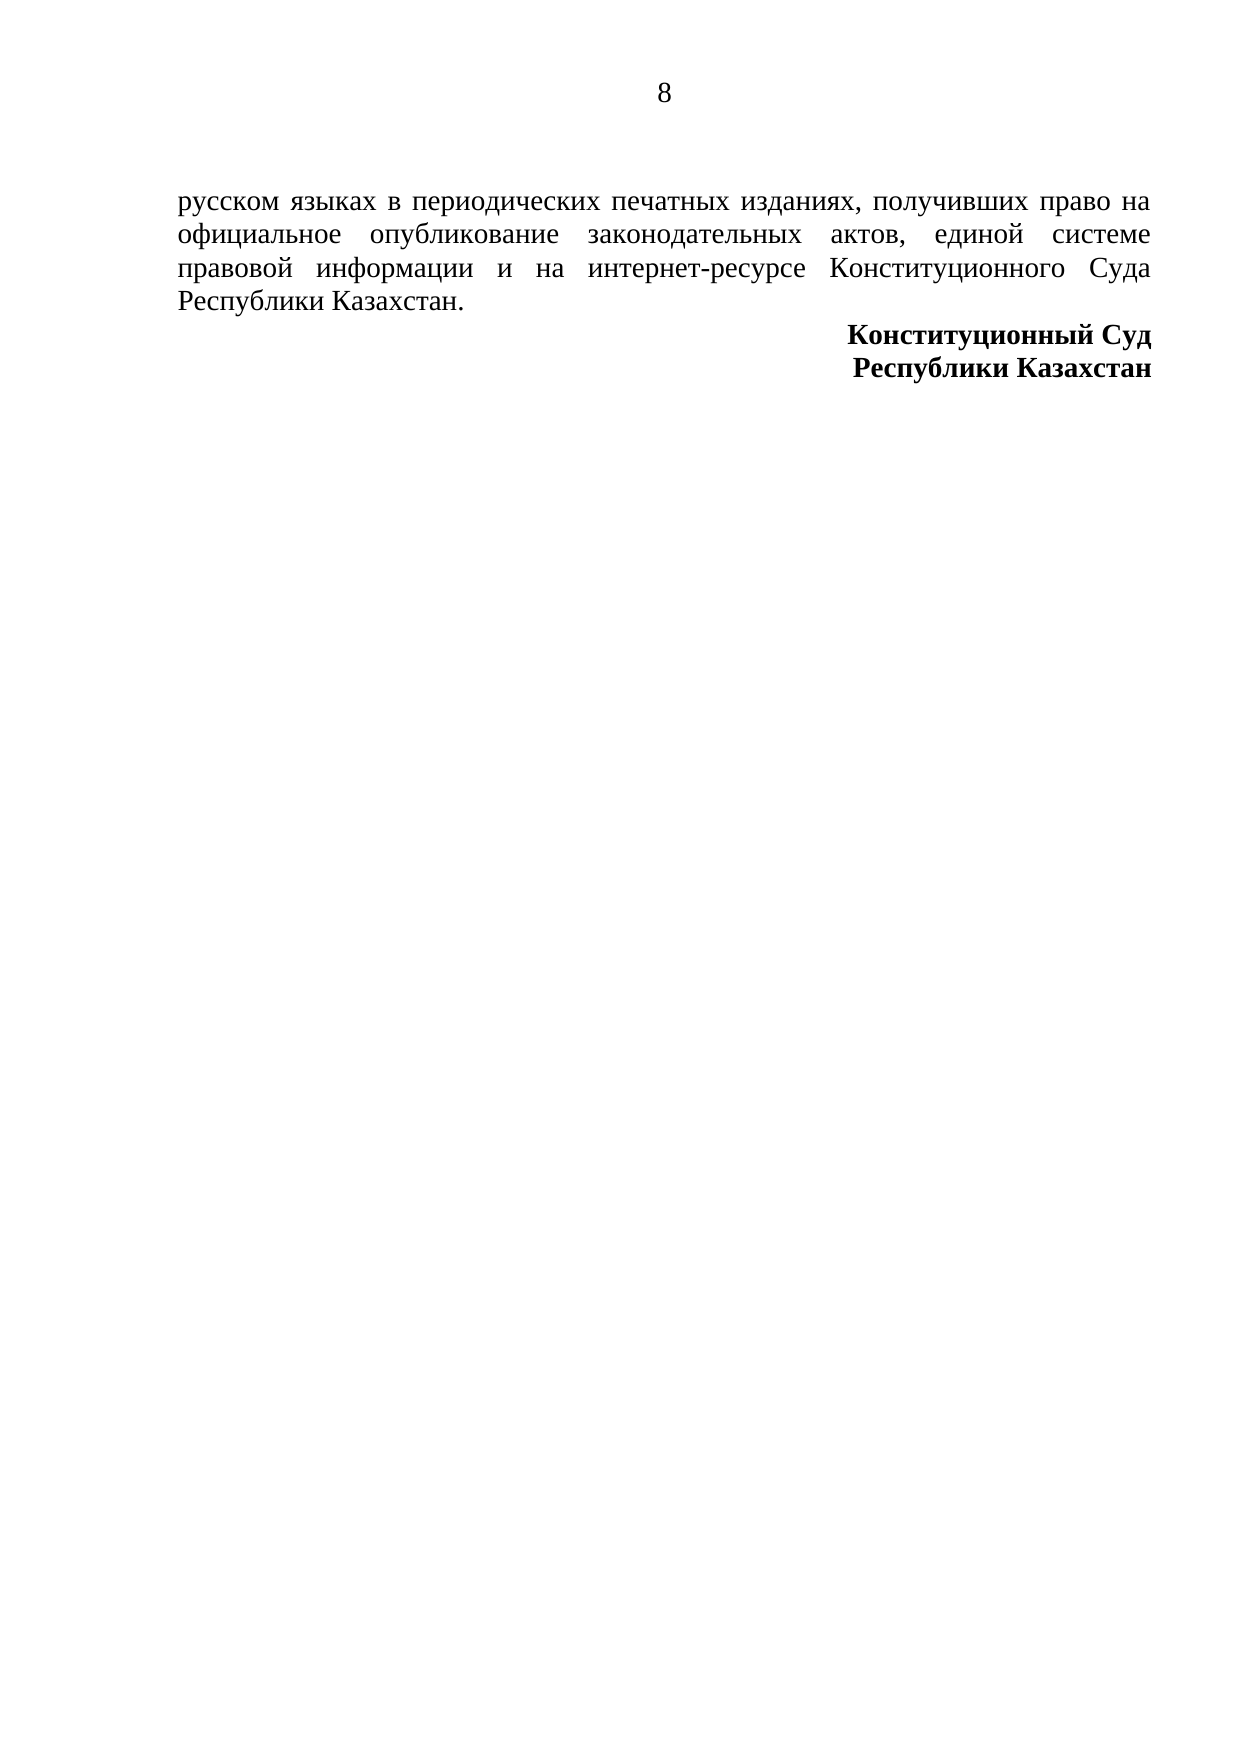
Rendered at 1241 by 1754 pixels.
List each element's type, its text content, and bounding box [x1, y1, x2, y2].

text Конституционный Суд [177, 317, 1152, 351]
text Республики Казахстан [177, 351, 1152, 384]
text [177, 183, 1152, 317]
